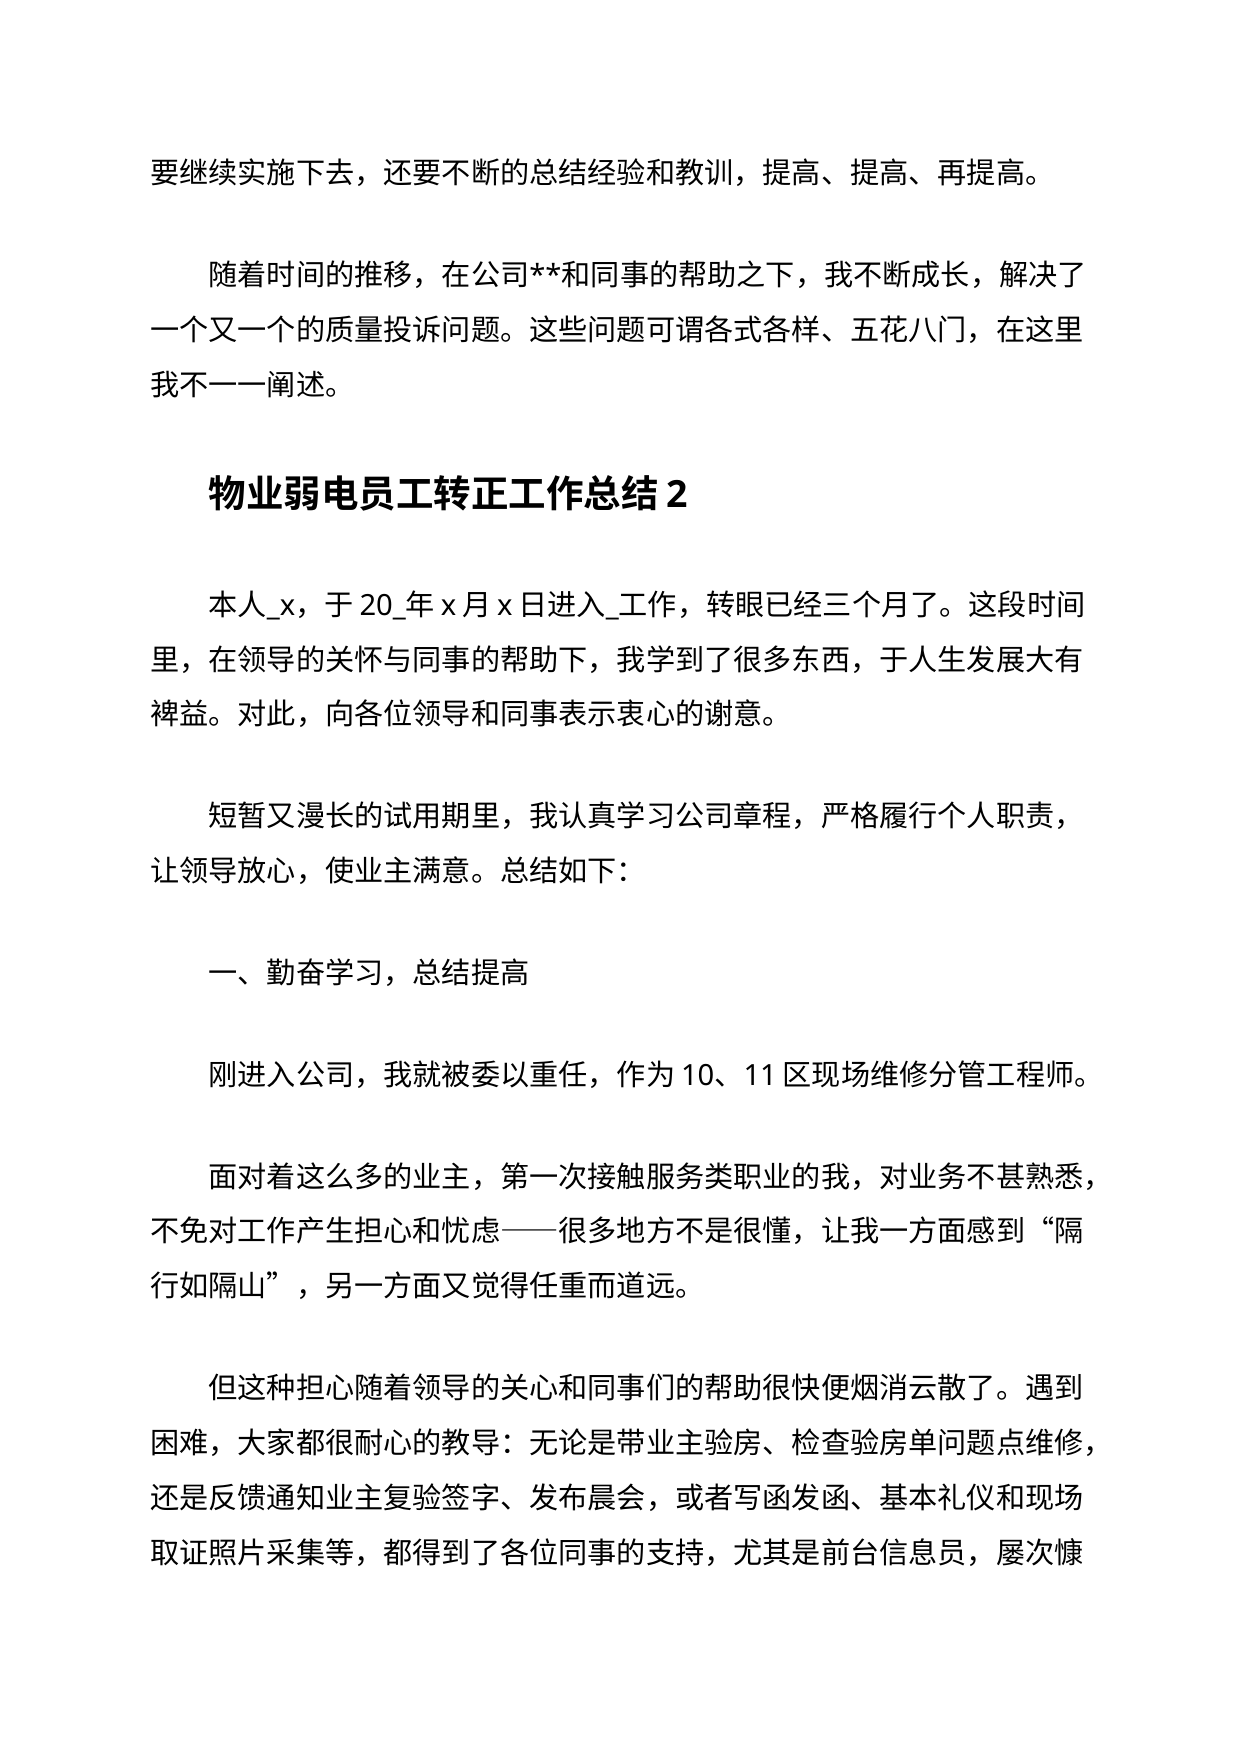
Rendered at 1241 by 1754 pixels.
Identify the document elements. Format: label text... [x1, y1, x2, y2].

text 面对着这么多的业主，第一次接触服务类职业的我，对业务不甚熟悉，不免对工作产生担心和忧虑——很多地方不是很懂，让我一方面感到“隔行如隔山”，另一方面又觉得任重而道远。 [150, 1153, 1090, 1305]
text 刚进入公司，我就被委以重任，作为10、11区现场维修分管工程师。 [150, 1051, 1090, 1093]
text 物业弱电员工转正工作总结2 [150, 463, 1090, 518]
text 本人_x，于20_年x月x日进入_工作，转眼已经三个月了。这段时间里，在领导的关怀与同事的帮助下，我学到了很多东西，于人生发展大有裨益。对此，向各位领导和同事表示衷心的谢意。 [150, 581, 1090, 733]
text 短暂又漫长的试用期里，我认真学习公司章程，严格履行个人职责，让领导放心，使业主满意。总结如下： [150, 793, 1090, 890]
text 随着时间的推移，在公司**和同事的帮助之下，我不断成长，解决了一个又一个的质量投诉问题。这些问题可谓各式各样、五花八门，在这里我不一一阐述。 [150, 252, 1090, 404]
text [150, 1365, 1090, 1572]
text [150, 150, 1090, 192]
text 一、勤奋学习，总结提高 [150, 949, 1090, 992]
